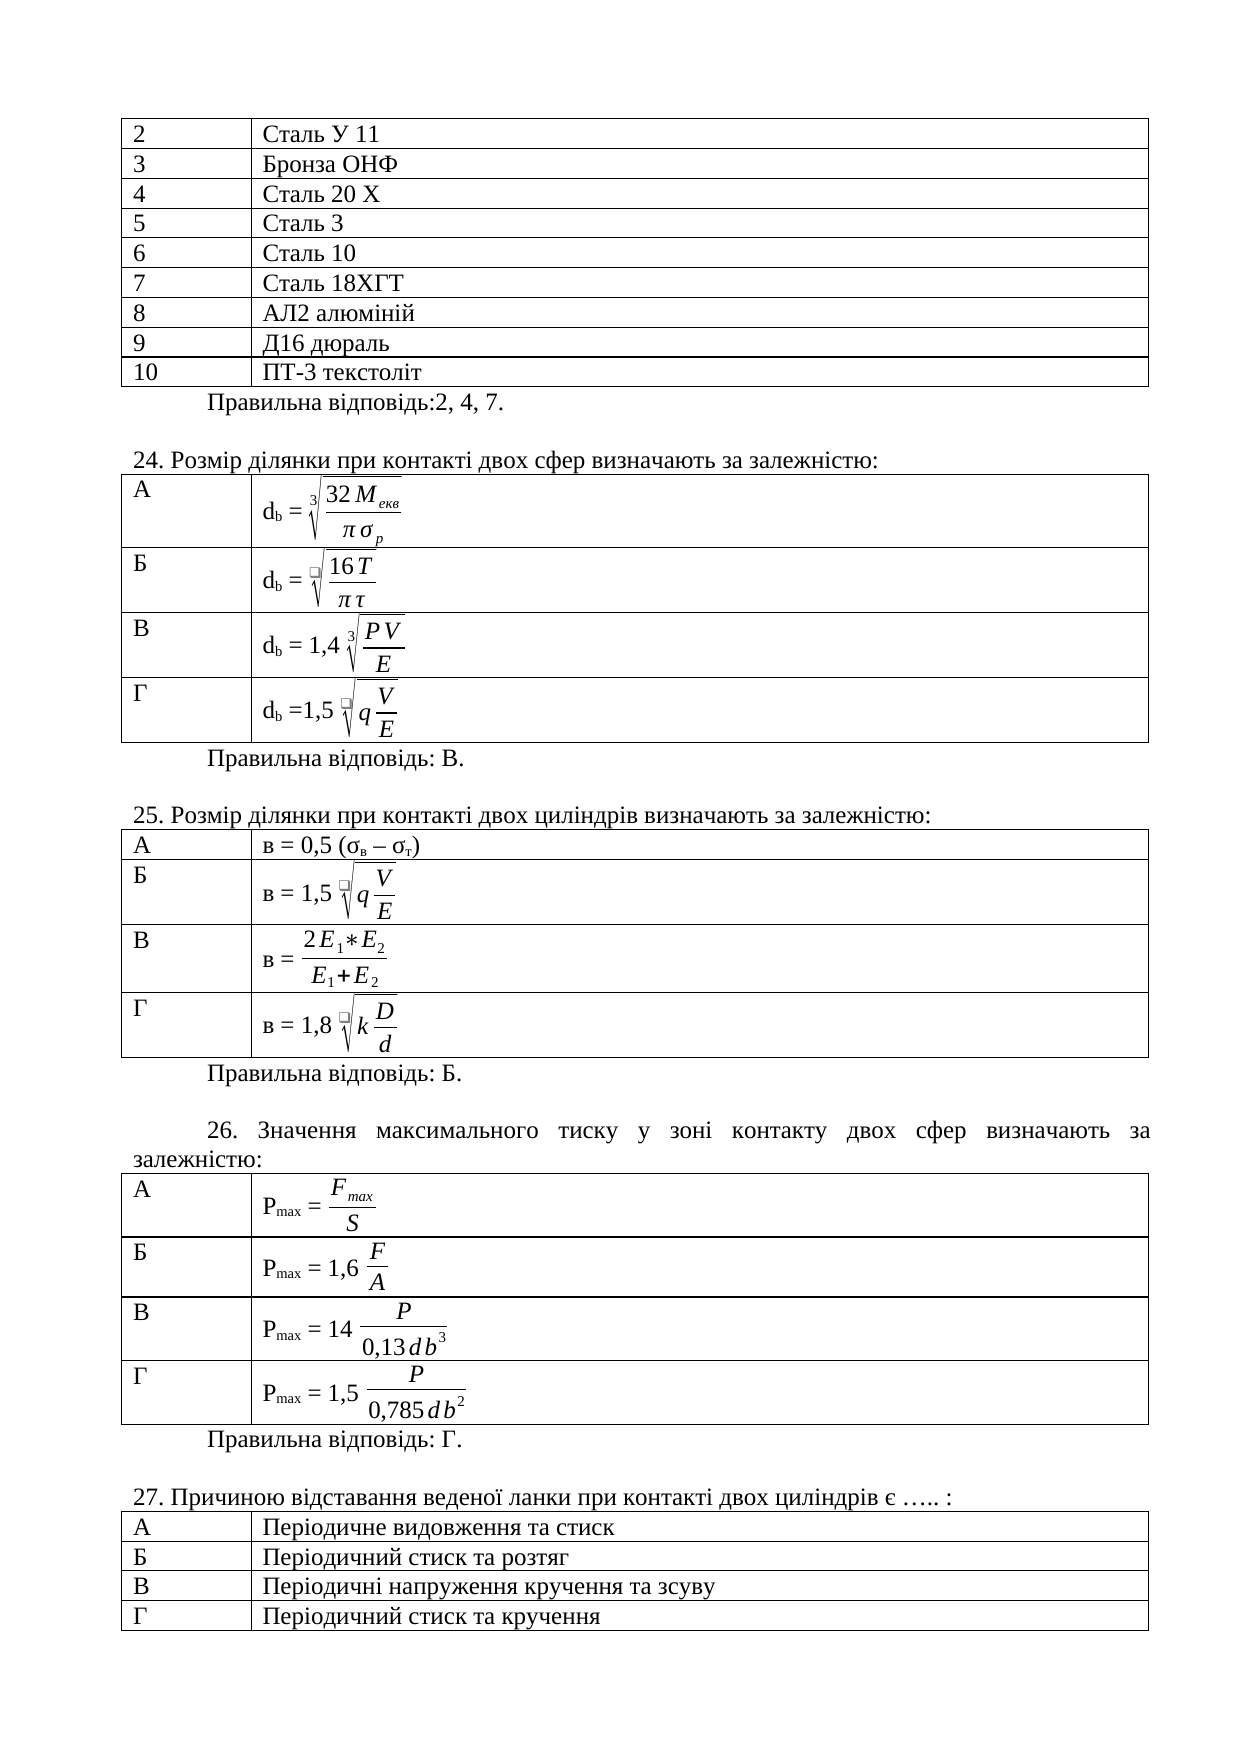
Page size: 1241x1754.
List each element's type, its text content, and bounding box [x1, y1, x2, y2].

table_cell Б [122, 860, 251, 924]
table_cell 6 [122, 238, 251, 267]
table_cell Періодичний стиск та кручення [252, 1601, 1148, 1630]
table_cell 7 [122, 268, 251, 297]
table_cell Г [122, 678, 251, 742]
table_cell Б [122, 548, 251, 612]
table_cell Г [122, 993, 251, 1057]
table_cell Бронза ОНФ [252, 149, 1148, 178]
text 24. Розмір ділянки при контакті двох сфер визначають за залежністю: [133, 445, 1152, 473]
table_cell Періодичний стиск та розтяг [252, 1542, 1148, 1570]
table_cell 3 [122, 149, 251, 178]
table_cell В [122, 613, 251, 677]
table_cell Pmax = 1,5 [252, 1361, 1148, 1423]
table_cell Б [122, 1542, 251, 1570]
table_cell В [122, 925, 251, 992]
table_cell Б [122, 1238, 251, 1296]
table_cell Сталь У 11 [252, 119, 1148, 148]
table_cell Pmax = 1,6 [252, 1238, 1148, 1296]
table_cell Сталь 20 Х [252, 179, 1148, 207]
table_cell 9 [122, 328, 251, 356]
text Правильна відповідь: Г. [133, 1424, 1152, 1453]
table_cell АЛ2 алюміній [252, 298, 1148, 327]
table_cell Pmax = 14 [252, 1298, 1148, 1360]
table_cell 2 [122, 119, 251, 148]
table_cell в = [252, 925, 1148, 992]
table_cell в = 1,5 [252, 860, 1148, 924]
table_cell db = 1,4 [252, 613, 1148, 677]
table_header Pmax = [252, 1174, 1148, 1236]
text Правильна відповідь: Б. [133, 1058, 1152, 1086]
table_cell Г [122, 1601, 251, 1630]
text Правильна відповідь:2, 4, 7. [133, 387, 1152, 416]
table_header А [122, 475, 251, 547]
table_cell Періодичні напруження кручення та зсуву [252, 1571, 1148, 1600]
table_cell 5 [122, 209, 251, 237]
table_cell Д16 дюраль [252, 328, 1148, 356]
table_cell 10 [122, 358, 251, 386]
table_cell Г [122, 1361, 251, 1423]
table_cell в = 1,8 [252, 993, 1148, 1057]
table_cell 8 [122, 298, 251, 327]
table_cell Сталь 3 [252, 209, 1148, 237]
text 25. Розмір ділянки при контакті двох циліндрів визначають за залежністю: [133, 801, 1152, 829]
table_cell db = [252, 548, 1148, 612]
table_cell 4 [122, 179, 251, 207]
table_cell В [122, 1298, 251, 1360]
text 26. Значення максимального тиску у зоні контакту двох сфер визначають за залежністю: [133, 1115, 1152, 1173]
text Правильна відповідь: В. [133, 743, 1152, 772]
table_header в = 0,5 (σв – σт) [252, 830, 1148, 859]
table_cell В [122, 1571, 251, 1600]
table_header Періодичне видовження та стиск [252, 1512, 1148, 1541]
table_header А [122, 830, 251, 859]
table_header А [122, 1174, 251, 1236]
table_cell db =1,5 [252, 678, 1148, 742]
table_cell Сталь 10 [252, 238, 1148, 267]
table_header А [122, 1512, 251, 1541]
table_header db = [252, 475, 1148, 547]
text 27. Причиною відставання веденої ланки при контакті двох циліндрів є ….. : [133, 1482, 1152, 1511]
table_cell Сталь 18ХГТ [252, 268, 1148, 297]
table_cell ПТ-3 текстоліт [252, 358, 1148, 386]
